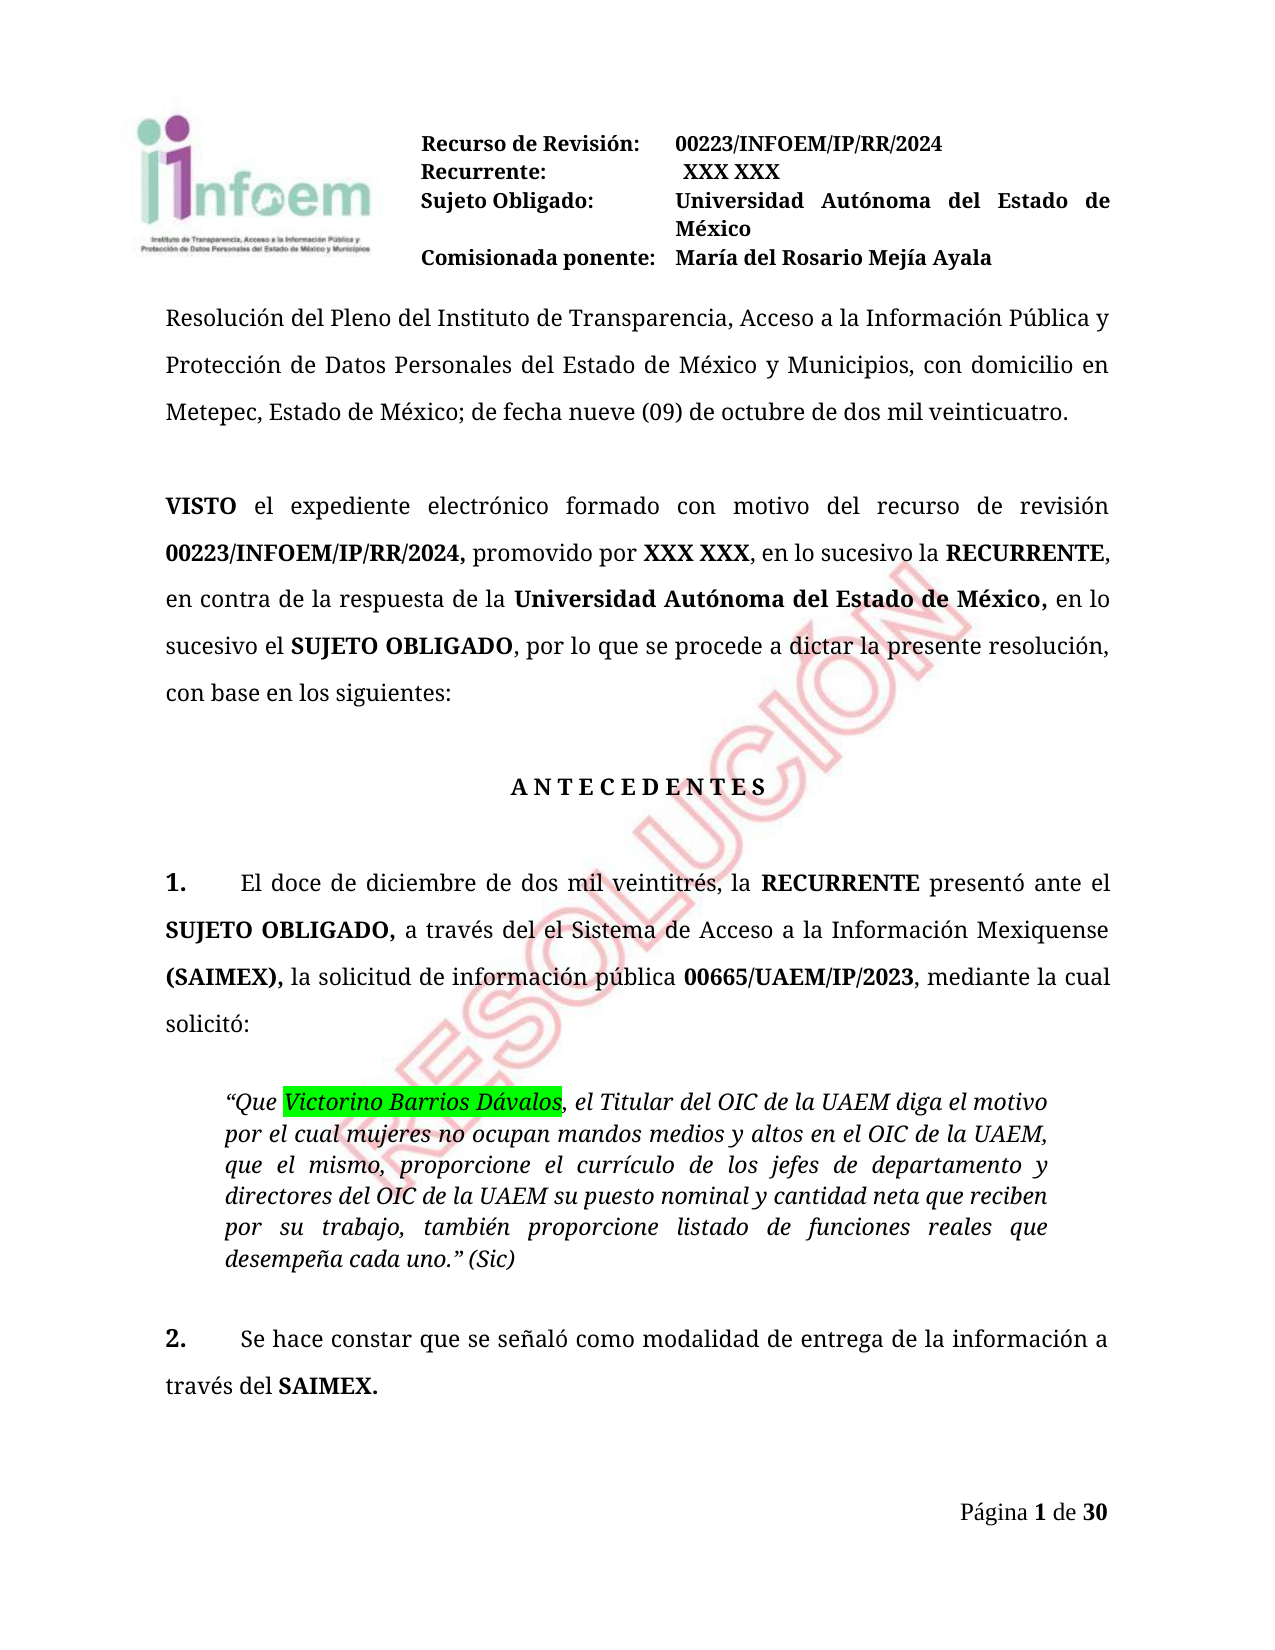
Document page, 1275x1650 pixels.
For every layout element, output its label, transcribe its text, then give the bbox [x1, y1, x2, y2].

list El doce de diciembre de dos mil veintitrés, la RECURRENTE presentó ante el SUJETO OBLIGADO, a través del el Sistema de Acceso a la Información Mexiquense (SAIMEX), la solicitud de información pública 00665/UAEM/IP/2023, mediante la cual solicitó: [165, 865, 1110, 1039]
text VISTO el expediente electrónico formado con motivo del recurso de revisión 00223/INFOEM/IP/RR/2024, promovido por XXX XXX, en lo sucesivo la RECURRENTE, en contra de la respuesta de la Universidad Autónoma del Estado de México, en lo sucesivo el SUJETO OBLIGADO, por lo que se procede a dictar la presente resolución, con base en los siguientes: [165, 490, 1110, 708]
text Resolución del Pleno del Instituto de Transparencia, Acceso a la Información Pública y Protección de Datos Personales del Estado de México y Municipios, con domicilio en Metepec, Estado de México; de fecha nueve (09) de octubre de dos mil veinticuatro. [165, 302, 1110, 427]
text A N T E C E D E N T E S [165, 771, 1110, 802]
text “Que Victorino Barrios Dávalos, el Titular del OIC de la UAEM diga el motivo por el cual mujeres no ocupan mandos medios y altos en el OIC de la UAEM, que el mismo, proporcione el currículo de los jefes de departamento y directores del OIC de la UAEM su puesto nominal y cantidad neta que reciben por su trabajo, también proporcione listado de funciones reales que desempeña cada uno.” (Sic) [224, 1086, 1051, 1274]
list Se hace constar que se señaló como modalidad de entrega de la información a través del SAIMEX. [165, 1321, 1110, 1402]
picture [22, 57, 1251, 1650]
